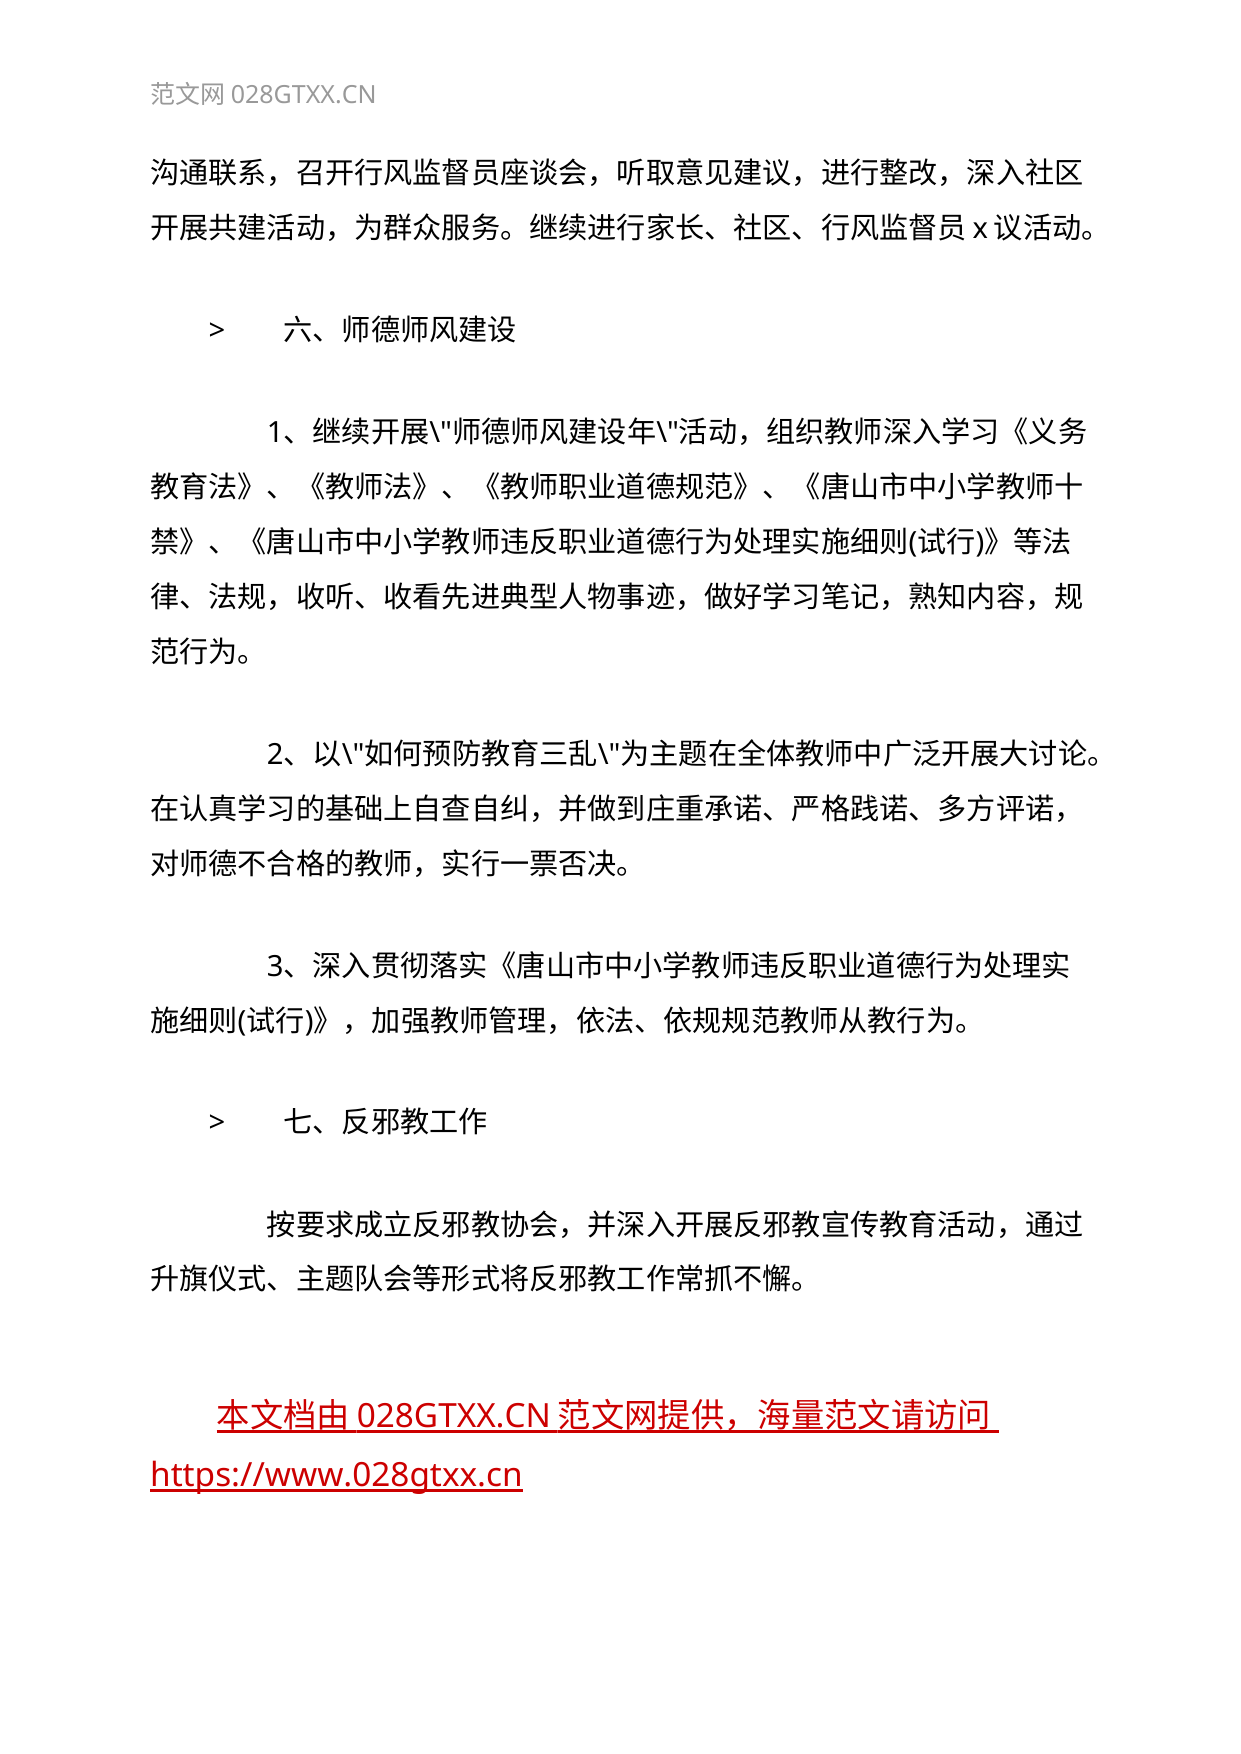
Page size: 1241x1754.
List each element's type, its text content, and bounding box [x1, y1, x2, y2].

text 本文档由028GTXX.CN范文网提供，海量范文请访问 https://www.028gtxx.cn [150, 1389, 1090, 1496]
text 按要求成立反邪教协会，并深入开展反邪教宣传教育活动，通过升旗仪式、主题队会等形式将反邪教工作常抓不懈。 [150, 1201, 1090, 1298]
text > 六、师德师风建设 [150, 307, 1090, 349]
text 1、继续开展\"师德师风建设年\"活动，组织教师深入学习《义务教育法》、《教师法》、《教师职业道德规范》、《唐山市中小学教师十禁》、《唐山市中小学教师违反职业道德行为处理实施细则(试行)》等法律、法规，收听、收看先进典型人物事迹，做好学习笔记，熟知内容，规范行为。 [150, 409, 1090, 671]
text 3、深入贯彻落实《唐山市中小学教师违反职业道德行为处理实施细则(试行)》，加强教师管理，依法、依规规范教师从教行为。 [150, 942, 1090, 1039]
text 2、以\"如何预防教育三乱\"为主题在全体教师中广泛开展大讨论。在认真学习的基础上自查自纠，并做到庄重承诺、严格践诺、多方评诺，对师德不合格的教师，实行一票否决。 [150, 730, 1090, 883]
text > 七、反邪教工作 [150, 1099, 1090, 1141]
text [150, 150, 1090, 247]
